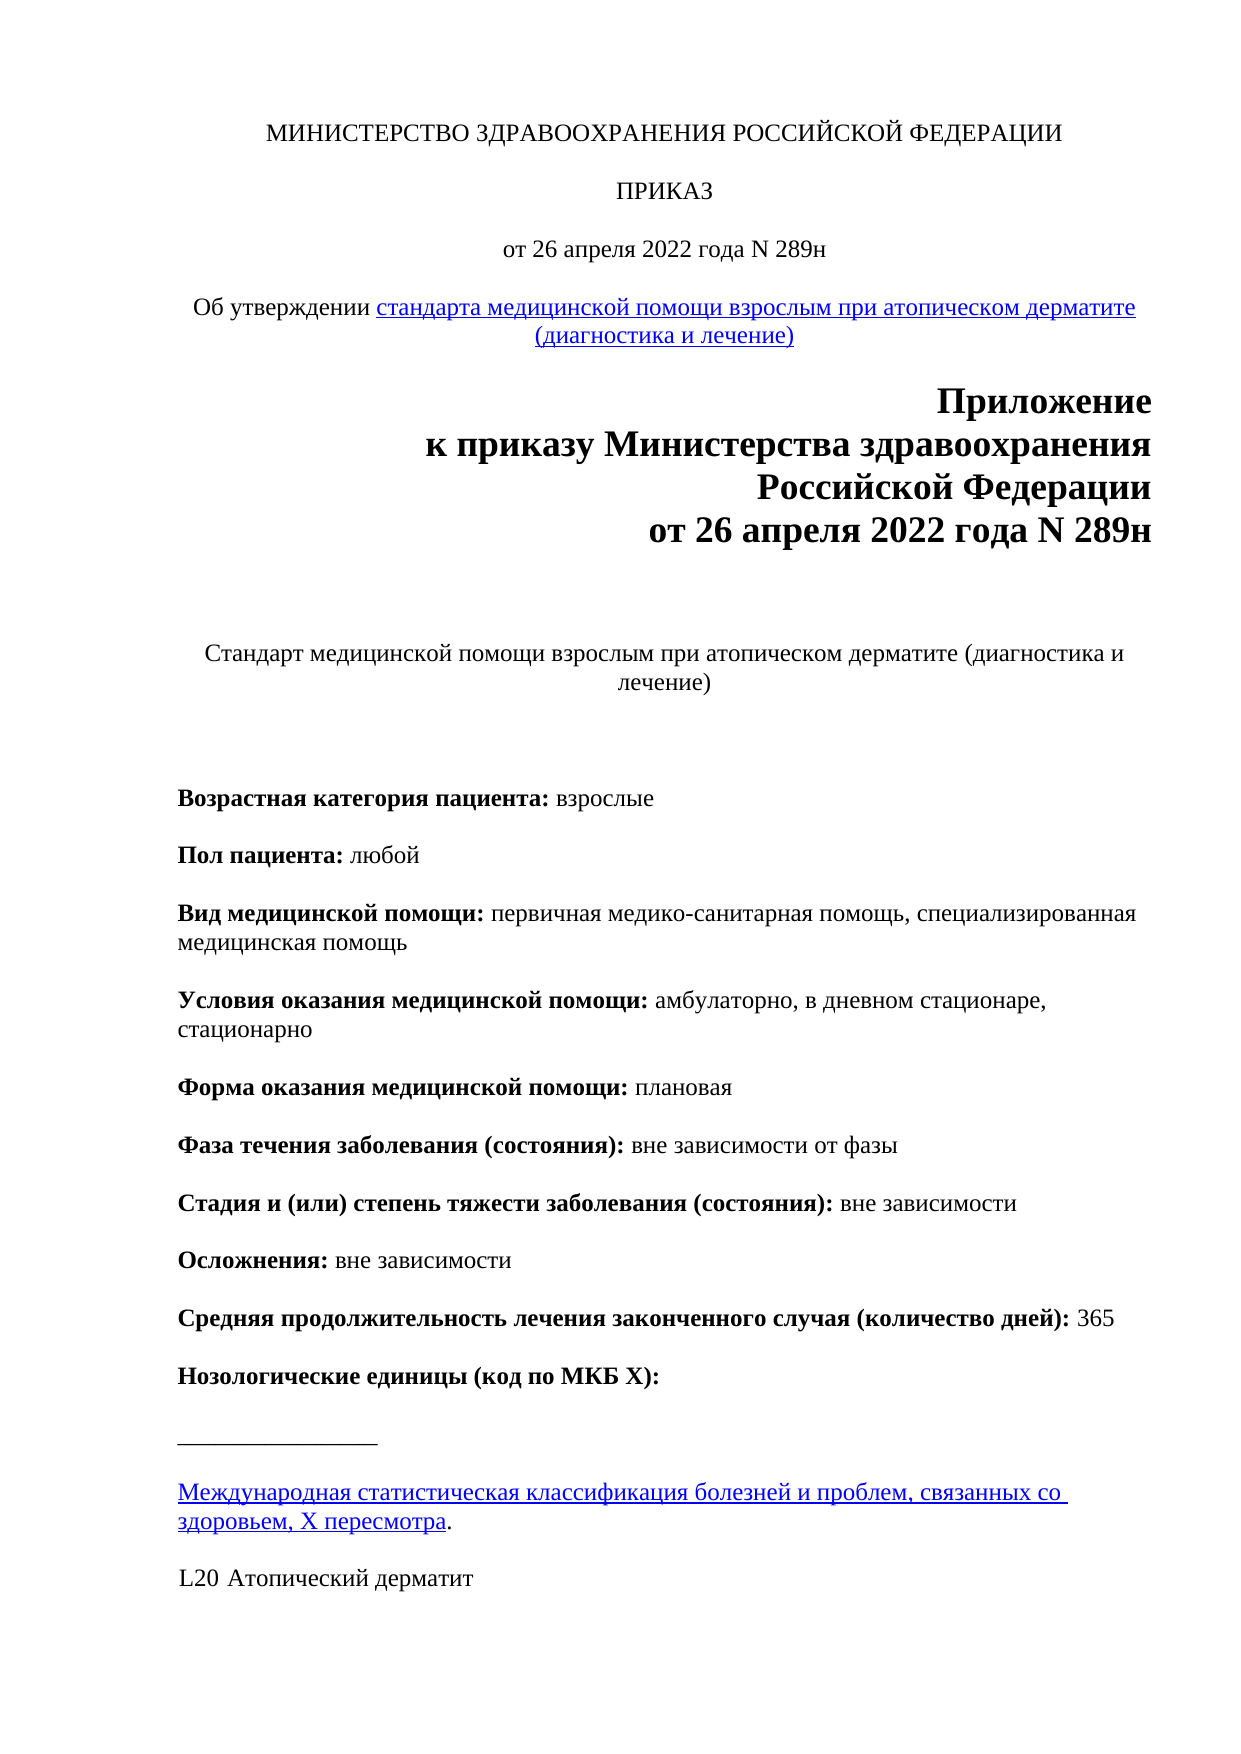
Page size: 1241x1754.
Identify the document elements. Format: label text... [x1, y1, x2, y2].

text Международная статистическая классификация болезней и проблем, связанных со здоровьем, X пересмотра. [177, 1477, 1152, 1535]
text Условия оказания медицинской помощи: амбулаторно, в дневном стационаре, стационарно [177, 985, 1152, 1043]
table_cell L20 [177, 1561, 225, 1593]
text Стадия и (или) степень тяжести заболевания (состояния): вне зависимости [177, 1188, 1152, 1216]
text Пол пациента: любой [177, 841, 1152, 869]
text Средняя продолжительность лечения законченного случая (количество дней): 365 [177, 1303, 1152, 1332]
text Нозологические единицы (код по МКБ X): [177, 1361, 1152, 1390]
text ________________ [177, 1419, 1152, 1448]
text Стандарт медицинской помощи взрослым при атопическом дерматите (диагностика и лечение) [177, 638, 1152, 696]
text Вид медицинской помощи: первичная медико-санитарная помощь, специализированная медицинская помощь [177, 898, 1152, 956]
text МИНИСТЕРСТВО ЗДРАВООХРАНЕНИЯ РОССИЙСКОЙ ФЕДЕРАЦИИ [177, 118, 1152, 147]
text ПРИКАЗ [177, 176, 1152, 205]
text от 26 апреля 2022 года N 289н [177, 234, 1152, 263]
table_cell Атопический дерматит [225, 1561, 480, 1593]
text Осложнения: вне зависимости [177, 1246, 1152, 1274]
text Фаза течения заболевания (состояния): вне зависимости от фазы [177, 1130, 1152, 1158]
text Форма оказания медицинской помощи: плановая [177, 1072, 1152, 1101]
text Приложение к приказу Министерства здравоохранения Российской Федерации от 26 апреля 2022 года N 289н [177, 378, 1152, 551]
text Возрастная категория пациента: взрослые [177, 783, 1152, 811]
text Об утверждении стандарта медицинской помощи взрослым при атопическом дерматите (диагностика и лечение) [177, 292, 1152, 349]
